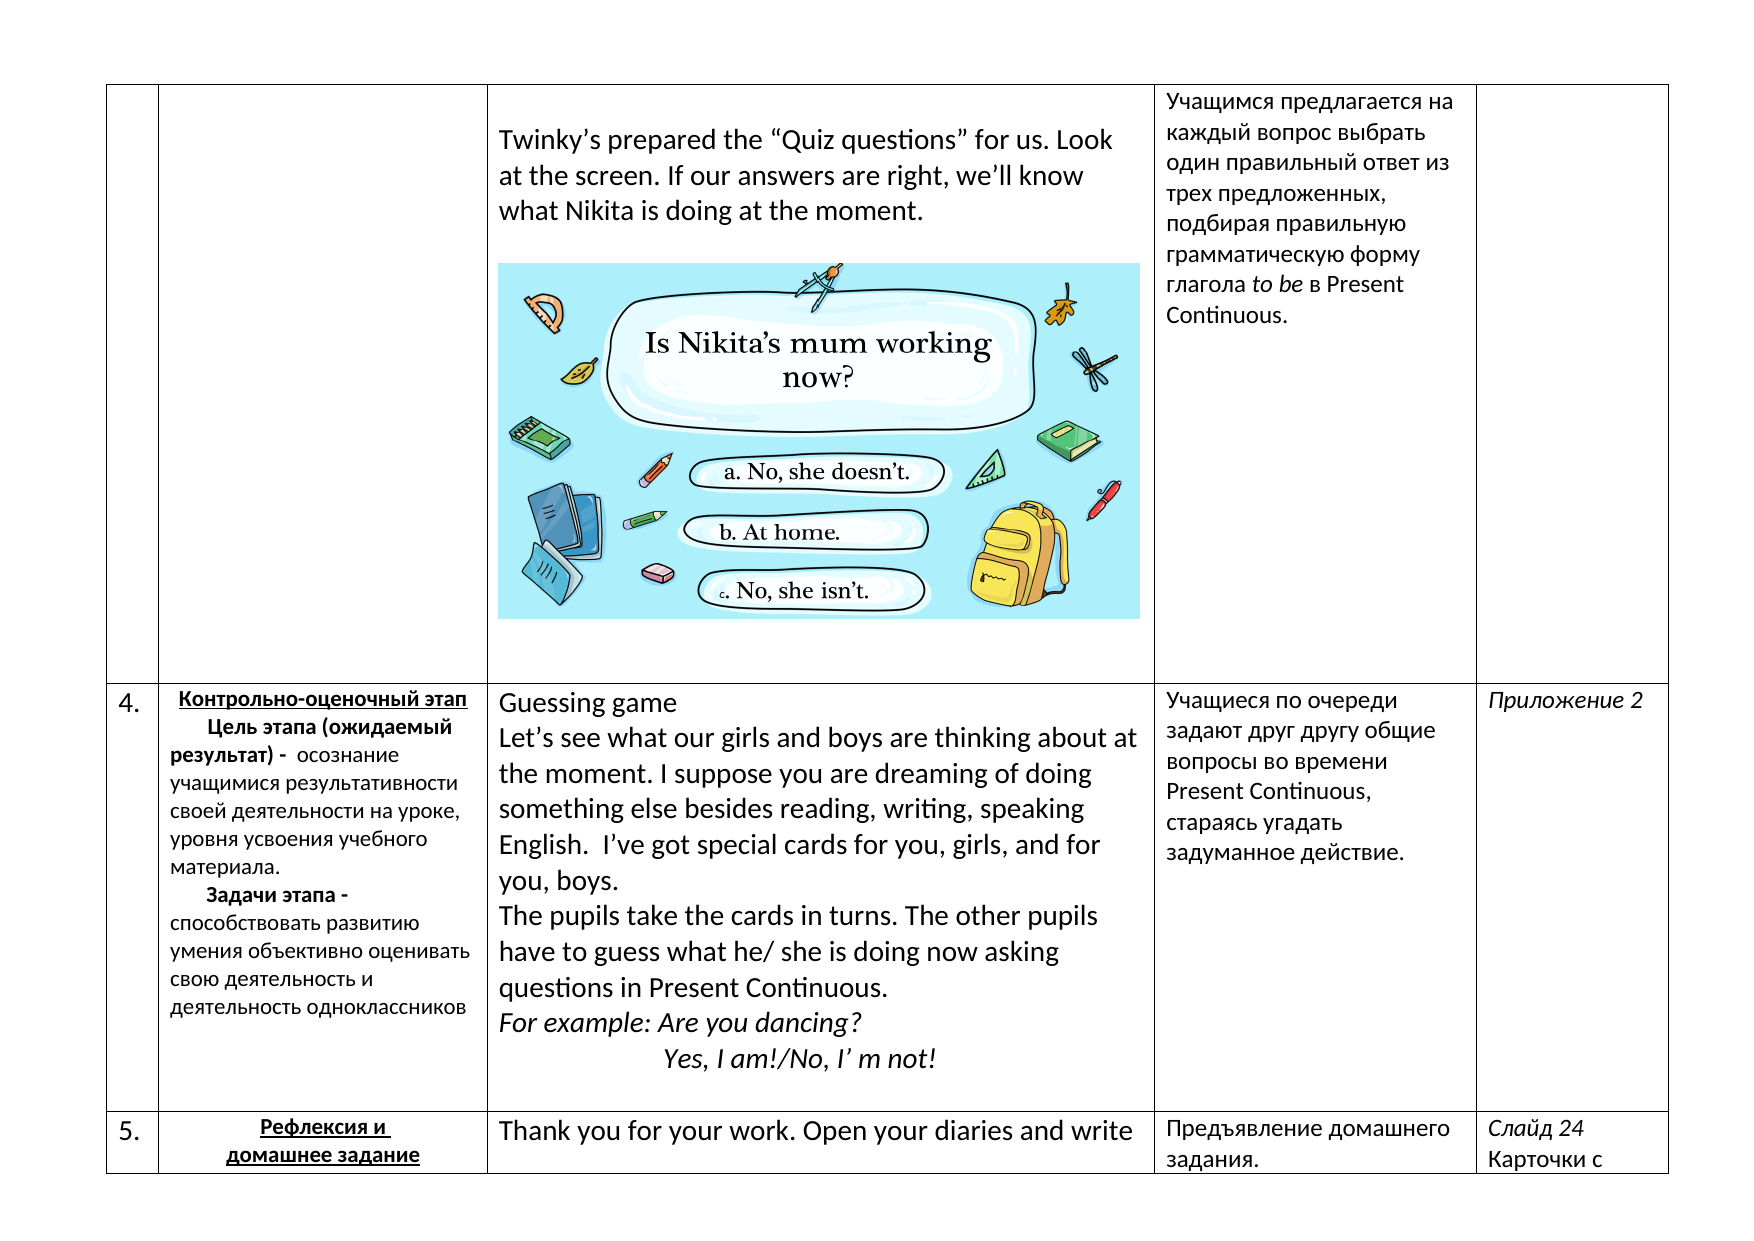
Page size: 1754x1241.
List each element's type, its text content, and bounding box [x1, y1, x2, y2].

table_cell Контрольно-оценочный этап Цель этапа (ожидаемый результат) - осознание учащимися результативности своей деятельности на уроке, уровня усвоения учебного материала. Задачи этапа - способствовать развитию умения объективно оценивать свою деятельность и деятельность одноклассников [159, 684, 487, 1111]
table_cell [488, 1112, 1154, 1173]
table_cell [159, 1112, 487, 1173]
table_cell 4. [107, 684, 158, 1111]
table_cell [488, 85, 1154, 683]
picture [498, 263, 1140, 619]
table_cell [1477, 85, 1668, 683]
table_cell 3. [107, 85, 158, 683]
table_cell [1477, 1112, 1668, 1173]
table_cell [1155, 85, 1476, 683]
table_cell 5. [107, 1112, 158, 1173]
table_cell Guessing game Let’s see what our girls and boys are thinking about at the moment. I suppose you are dreaming of doing something else besides reading, writing, speaking English. I’ve got special cards for you, girls, and for you, boys. The pupils take the cards in turns. The other pupils have to guess what he/ she is doing now asking questions in Present Continuous. For example: Are you dancing? Yes, I am!/No, I’ m not! [488, 684, 1154, 1111]
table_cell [1155, 1112, 1476, 1173]
table_cell Учащиеся по очереди задают друг другу общие вопросы во времени Present Continuous, стараясь угадать задуманное действие. [1155, 684, 1476, 1111]
table_cell Приложение 2 [1477, 684, 1668, 1111]
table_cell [159, 85, 487, 683]
